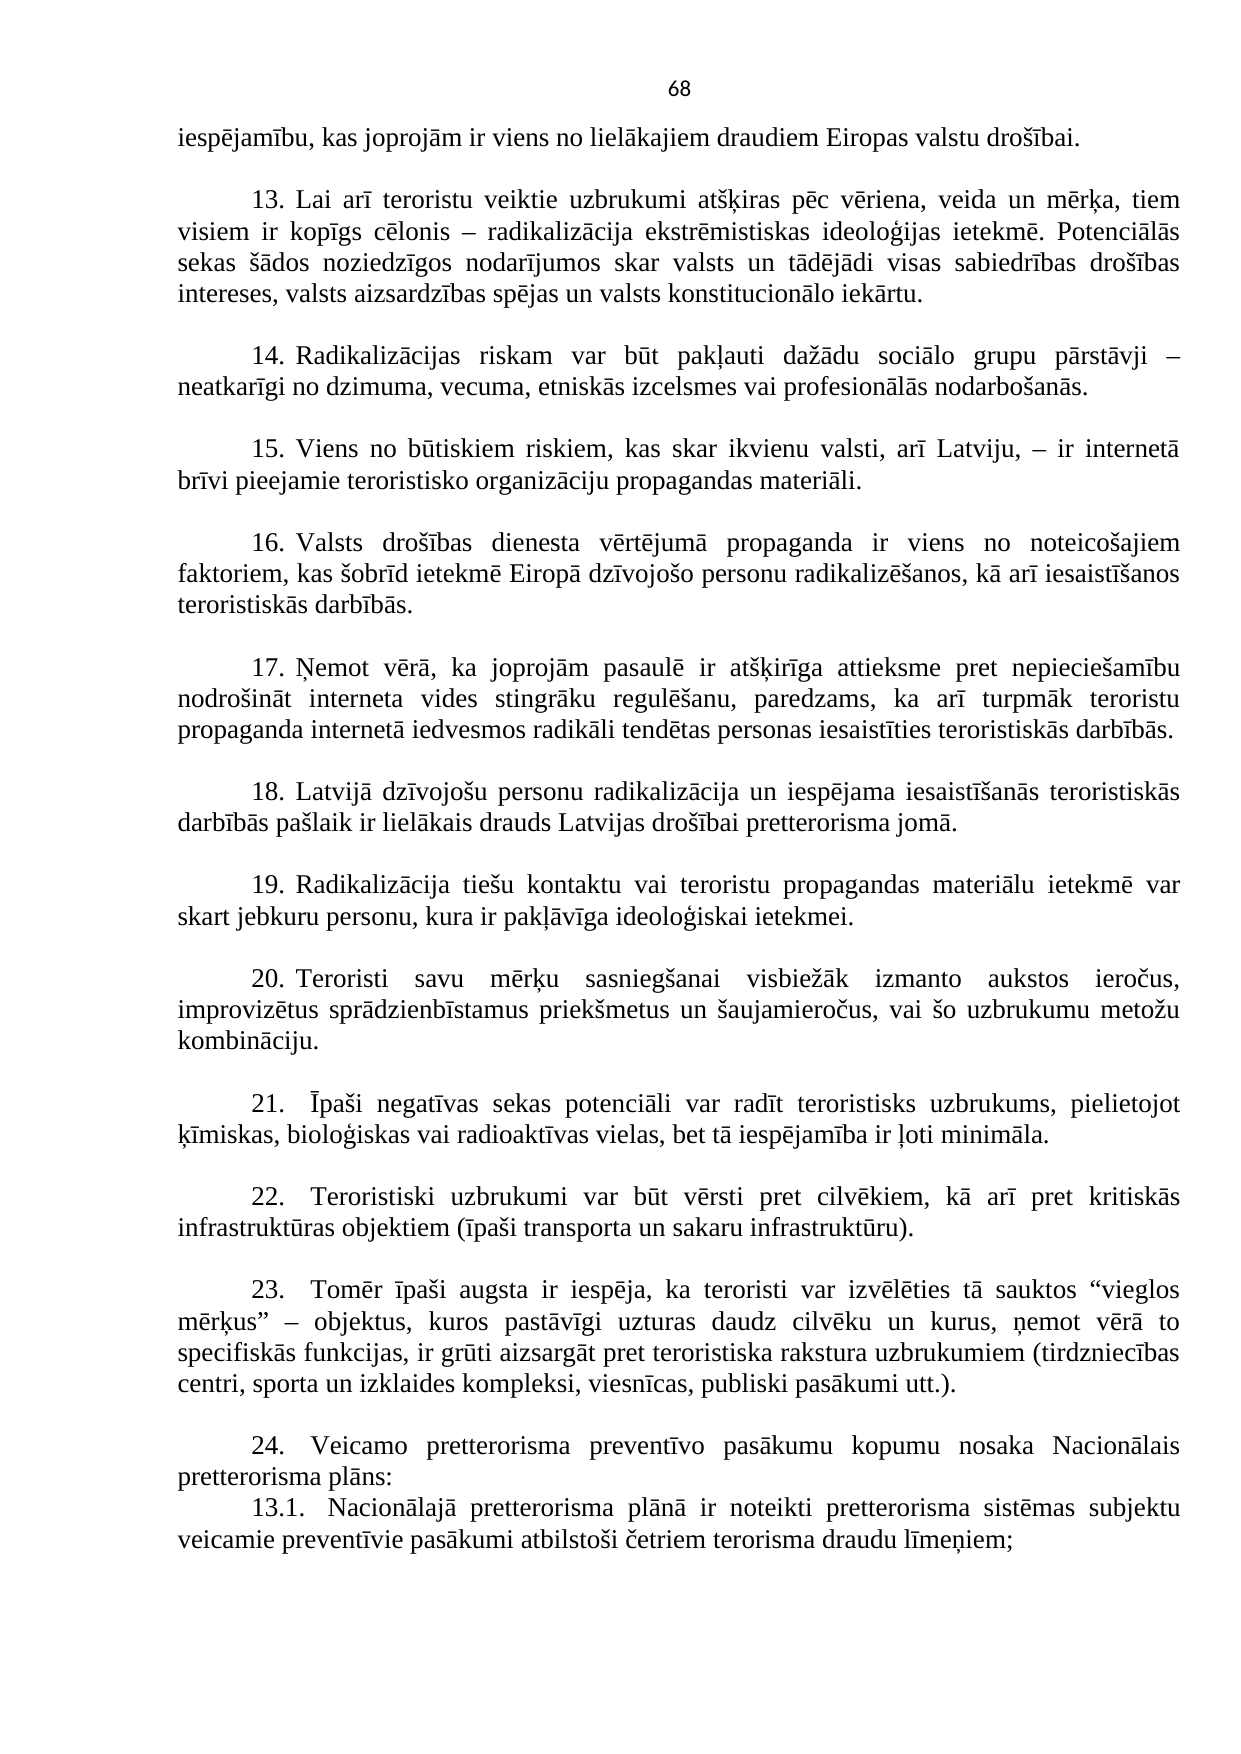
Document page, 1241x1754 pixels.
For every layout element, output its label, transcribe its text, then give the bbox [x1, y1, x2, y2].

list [177, 121, 1181, 152]
list Valsts drošības dienesta vērtējumā propaganda ir viens no noteicošajiem faktoriem, kas šobrīd ietekmē Eiropā dzīvojošo personu radikalizēšanos, kā arī iesaistīšanos teroristiskās darbībās. [177, 526, 1181, 619]
list Radikalizācijas riskam var būt pakļauti dažādu sociālo grupu pārstāvji – neatkarīgi no dzimuma, vecuma, etniskās izcelsmes vai profesionālās nodarbošanās. [177, 339, 1181, 401]
list Veicamo pretterorisma preventīvo pasākumu kopumu nosaka Nacionālais pretterorisma plāns: [177, 1429, 1181, 1492]
list Īpaši negatīvas sekas potenciāli var radīt teroristisks uzbrukums, pielietojot ķīmiskas, bioloģiskas vai radioaktīvas vielas, bet tā iespējamība ir ļoti minimāla. [177, 1087, 1181, 1149]
list Lai arī teroristu veiktie uzbrukumi atšķiras pēc vēriena, veida un mērķa, tiem visiem ir kopīgs cēlonis – radikalizācija ekstrēmistiskas ideoloģijas ietekmē. Potenciālās sekas šādos noziedzīgos nodarījumos skar valsts un tādējādi visas sabiedrības drošības intereses, valsts aizsardzības spējas un valsts konstitucionālo iekārtu. [177, 183, 1181, 308]
list Viens no būtiskiem riskiem, kas skar ikvienu valsti, arī Latviju, – ir internetā brīvi pieejamie teroristisko organizāciju propagandas materiāli. [177, 433, 1181, 495]
list Latvijā dzīvojošu personu radikalizācija un iespējama iesaistīšanās teroristiskās darbībās pašlaik ir lielākais drauds Latvijas drošībai pretterorisma jomā. [177, 775, 1181, 837]
list Nacionālajā pretterorisma plānā ir noteikti pretterorisma sistēmas subjektu veicamie preventīvie pasākumi atbilstoši četriem terorisma draudu līmeņiem; [177, 1492, 1181, 1554]
list Ņemot vērā, ka joprojām pasaulē ir atšķirīga attieksme pret nepieciešamību nodrošināt interneta vides stingrāku regulēšanu, paredzams, ka arī turpmāk teroristu propaganda internetā iedvesmos radikāli tendētas personas iesaistīties teroristiskās darbībās. [177, 651, 1181, 744]
list Radikalizācija tiešu kontaktu vai teroristu propagandas materiālu ietekmē var skart jebkuru personu, kura ir pakļāvīga ideoloģiskai ietekmei. [177, 869, 1181, 931]
list Tomēr īpaši augsta ir iespēja, ka teroristi var izvēlēties tā sauktos “vieglos mērķus” – objektus, kuros pastāvīgi uzturas daudz cilvēku un kurus, ņemot vērā to specifiskās funkcijas, ir grūti aizsargāt pret teroristiska rakstura uzbrukumiem (tirdzniecības centri, sporta un izklaides kompleksi, viesnīcas, publiski pasākumi utt.). [177, 1273, 1181, 1398]
list Teroristiski uzbrukumi var būt vērsti pret cilvēkiem, kā arī pret kritiskās infrastruktūras objektiem (īpaši transporta un sakaru infrastruktūru). [177, 1180, 1181, 1242]
list Teroristi savu mērķu sasniegšanai visbiežāk izmanto aukstos ieročus, improvizētus sprādzienbīstamus priekšmetus un šaujamieročus, vai šo uzbrukumu metožu kombināciju. [177, 962, 1181, 1056]
